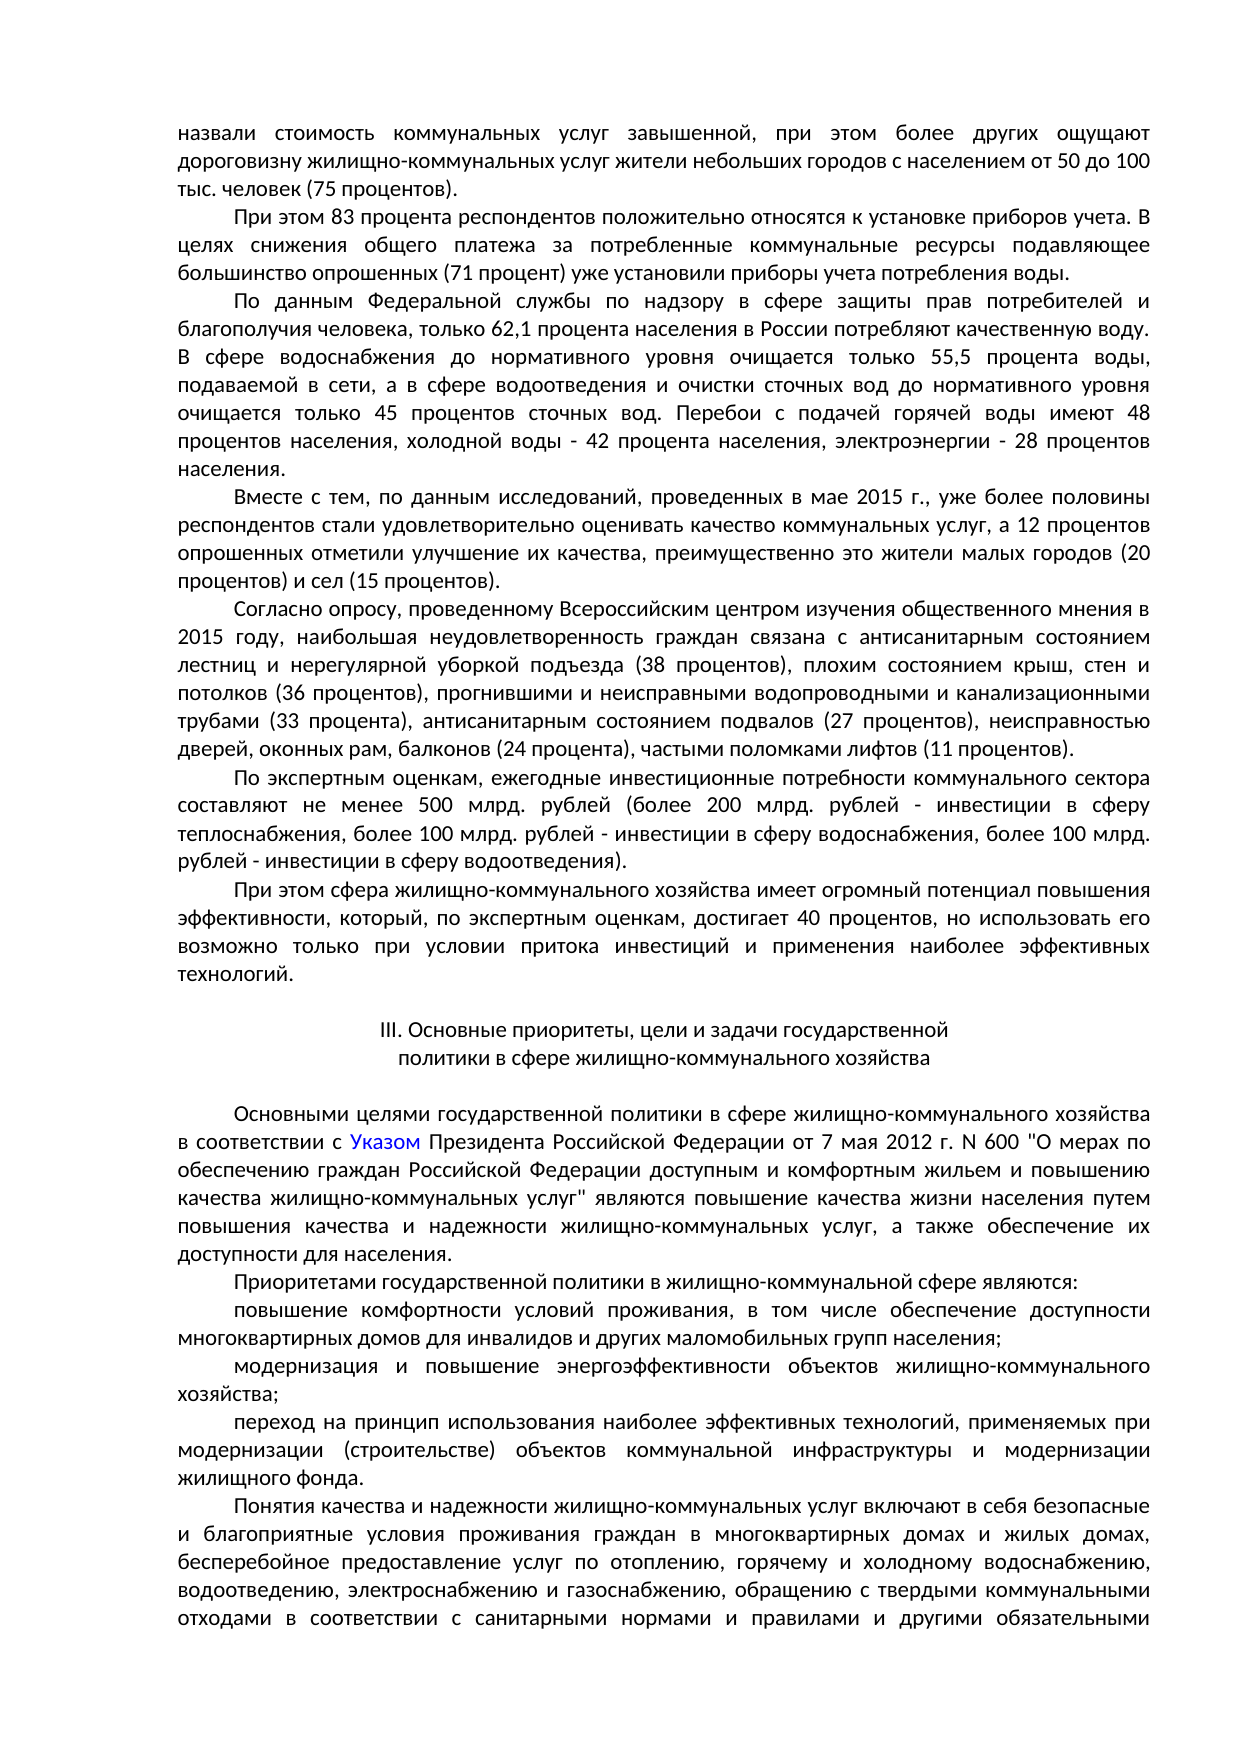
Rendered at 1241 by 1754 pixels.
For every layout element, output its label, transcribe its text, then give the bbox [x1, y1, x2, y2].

text При этом 83 процента респондентов положительно относятся к установке приборов учета. В целях снижения общего платежа за потребленные коммунальные ресурсы подавляющее большинство опрошенных (71 процент) уже установили приборы учета потребления воды. [177, 202, 1152, 286]
text При этом сфера жилищно-коммунального хозяйства имеет огромный потенциал повышения эффективности, который, по экспертным оценкам, достигает 40 процентов, но использовать его возможно только при условии притока инвестиций и применения наиболее эффективных технологий. [177, 875, 1152, 987]
text По экспертным оценкам, ежегодные инвестиционные потребности коммунального сектора составляют не менее 500 млрд. рублей (более 200 млрд. рублей - инвестиции в сферу теплоснабжения, более 100 млрд. рублей - инвестиции в сферу водоснабжения, более 100 млрд. рублей - инвестиции в сферу водоотведения). [177, 763, 1152, 875]
text Вместе с тем, по данным исследований, проведенных в мае 2015 г., уже более половины респондентов стали удовлетворительно оценивать качество коммунальных услуг, а 12 процентов опрошенных отметили улучшение их качества, преимущественно это жители малых городов (20 процентов) и сел (15 процентов). [177, 482, 1152, 594]
text III. Основные приоритеты, цели и задачи государственной [177, 1015, 1152, 1043]
text Основными целями государственной политики в сфере жилищно-коммунального хозяйства в соответствии с Указом Президента Российской Федерации от 7 мая 2012 г. N 600 "О мерах по обеспечению граждан Российской Федерации доступным и комфортным жильем и повышению качества жилищно-коммунальных услуг" являются повышение качества жизни населения путем повышения качества и надежности жилищно-коммунальных услуг, а также обеспечение их доступности для населения. [177, 1099, 1152, 1267]
text Приоритетами государственной политики в жилищно-коммунальной сфере являются: [177, 1267, 1152, 1295]
text По данным Федеральной службы по надзору в сфере защиты прав потребителей и благополучия человека, только 62,1 процента населения в России потребляют качественную воду. В сфере водоснабжения до нормативного уровня очищается только 55,5 процента воды, подаваемой в сети, а в сфере водоотведения и очистки сточных вод до нормативного уровня очищается только 45 процентов сточных вод. Перебои с подачей горячей воды имеют 48 процентов населения, холодной воды - 42 процента населения, электроэнергии - 28 процентов населения. [177, 286, 1152, 482]
text переход на принцип использования наиболее эффективных технологий, применяемых при модернизации (строительстве) объектов коммунальной инфраструктуры и модернизации жилищного фонда. [177, 1407, 1152, 1491]
text политики в сфере жилищно-коммунального хозяйства [177, 1043, 1152, 1071]
text модернизация и повышение энергоэффективности объектов жилищно-коммунального хозяйства; [177, 1351, 1152, 1407]
text повышение комфортности условий проживания, в том числе обеспечение доступности многоквартирных домов для инвалидов и других маломобильных групп населения; [177, 1295, 1152, 1351]
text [177, 118, 1152, 202]
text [177, 1491, 1152, 1631]
text Согласно опросу, проведенному Всероссийским центром изучения общественного мнения в 2015 году, наибольшая неудовлетворенность граждан связана с антисанитарным состоянием лестниц и нерегулярной уборкой подъезда (38 процентов), плохим состоянием крыш, стен и потолков (36 процентов), прогнившими и неисправными водопроводными и канализационными трубами (33 процента), антисанитарным состоянием подвалов (27 процентов), неисправностью дверей, оконных рам, балконов (24 процента), частыми поломками лифтов (11 процентов). [177, 594, 1152, 763]
